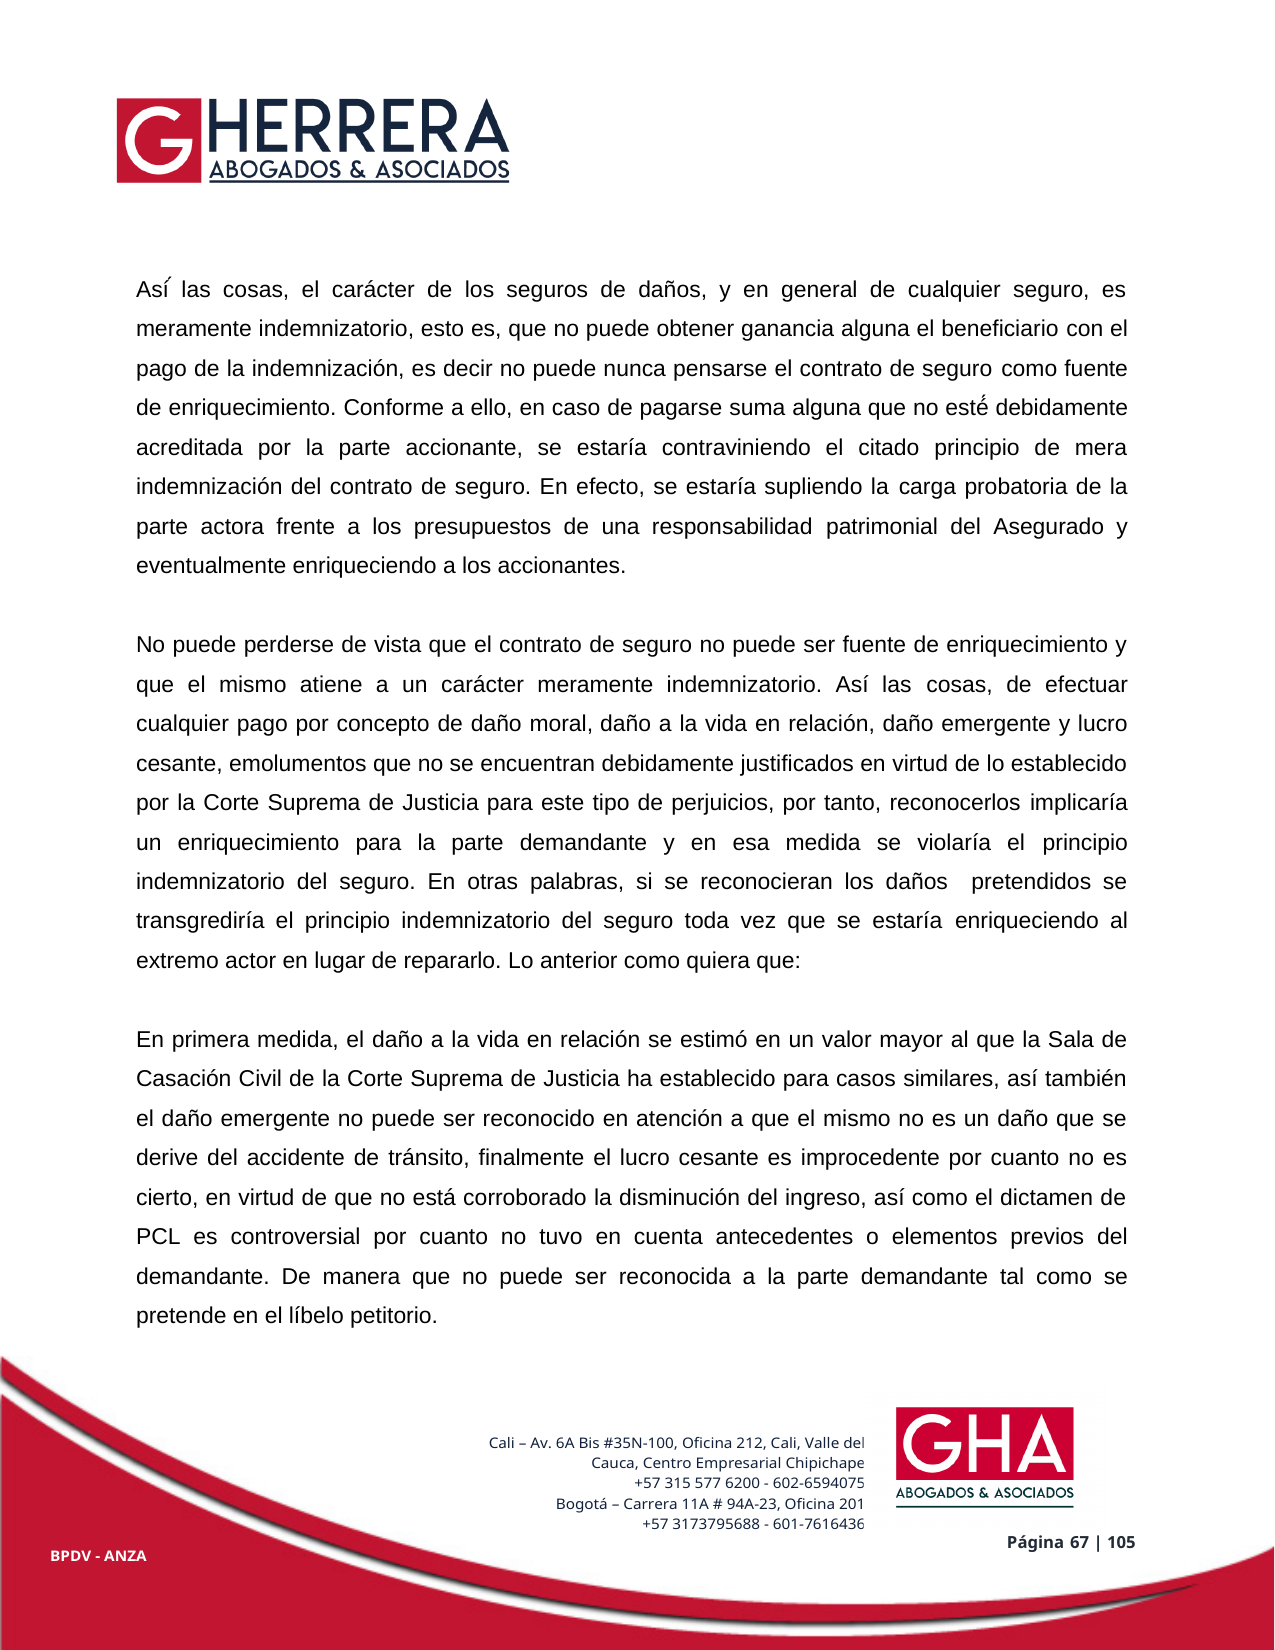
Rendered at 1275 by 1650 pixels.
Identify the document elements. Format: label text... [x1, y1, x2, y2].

text En primera medida, el daño a la vida en relación se estimó en un valor mayor al que la Sala de Casación Civil de la Corte Suprema de Justicia ha establecido para casos similares, así también el daño emergente no puede ser reconocido en atención a que el mismo no es un daño que se derive del accidente de tránsito, finalmente el lucro cesante es improcedente por cuanto no es cierto, en virtud de que no está corroborado la disminución del ingreso, así como el dictamen de PCL es controversial por cuanto no tuvo en cuenta antecedentes o elementos previos del demandante. De manera que no puede ser reconocida a la parte demandante tal como se pretende en el líbelo petitorio. [136, 1026, 1128, 1328]
picture [96, 75, 529, 206]
text Así́ las cosas, el carácter de los seguros de daños, y en general de cualquier seguro, es meramente indemnizatorio, esto es, que no puede obtener ganancia alguna el beneficiario con el pago de la indemnización, es decir no puede nunca pensarse el contrato de seguro como fuente de enriquecimiento. Conforme a ello, en caso de pagarse suma alguna que no esté́ debidamente acreditada por la parte accionante, se estaría contraviniendo el citado principio de mera indemnización del contrato de seguro. En efecto, se estaría supliendo la carga probatoria de la parte actora frente a los presupuestos de una responsabilidad patrimonial del Asegurado y eventualmente enriqueciendo a los accionantes. [136, 276, 1128, 578]
picture [0, 1343, 1275, 1650]
text No puede perderse de vista que el contrato de seguro no puede ser fuente de enriquecimiento y que el mismo atiene a un carácter meramente indemnizatorio. Así las cosas, de efectuar cualquier pago por concepto de daño moral, daño a la vida en relación, daño emergente y lucro cesante, emolumentos que no se encuentran debidamente justificados en virtud de lo establecido por la Corte Suprema de Justicia para este tipo de perjuicios, por tanto, reconocerlos implicaría un enriquecimiento para la parte demandante y en esa medida se violaría el principio indemnizatorio del seguro. En otras palabras, si se reconocieran los daños pretendidos se transgrediría el principio indemnizatorio del seguro toda vez que se estaría enriqueciendo al extremo actor en lugar de repararlo. Lo anterior como quiera que: [136, 631, 1128, 973]
